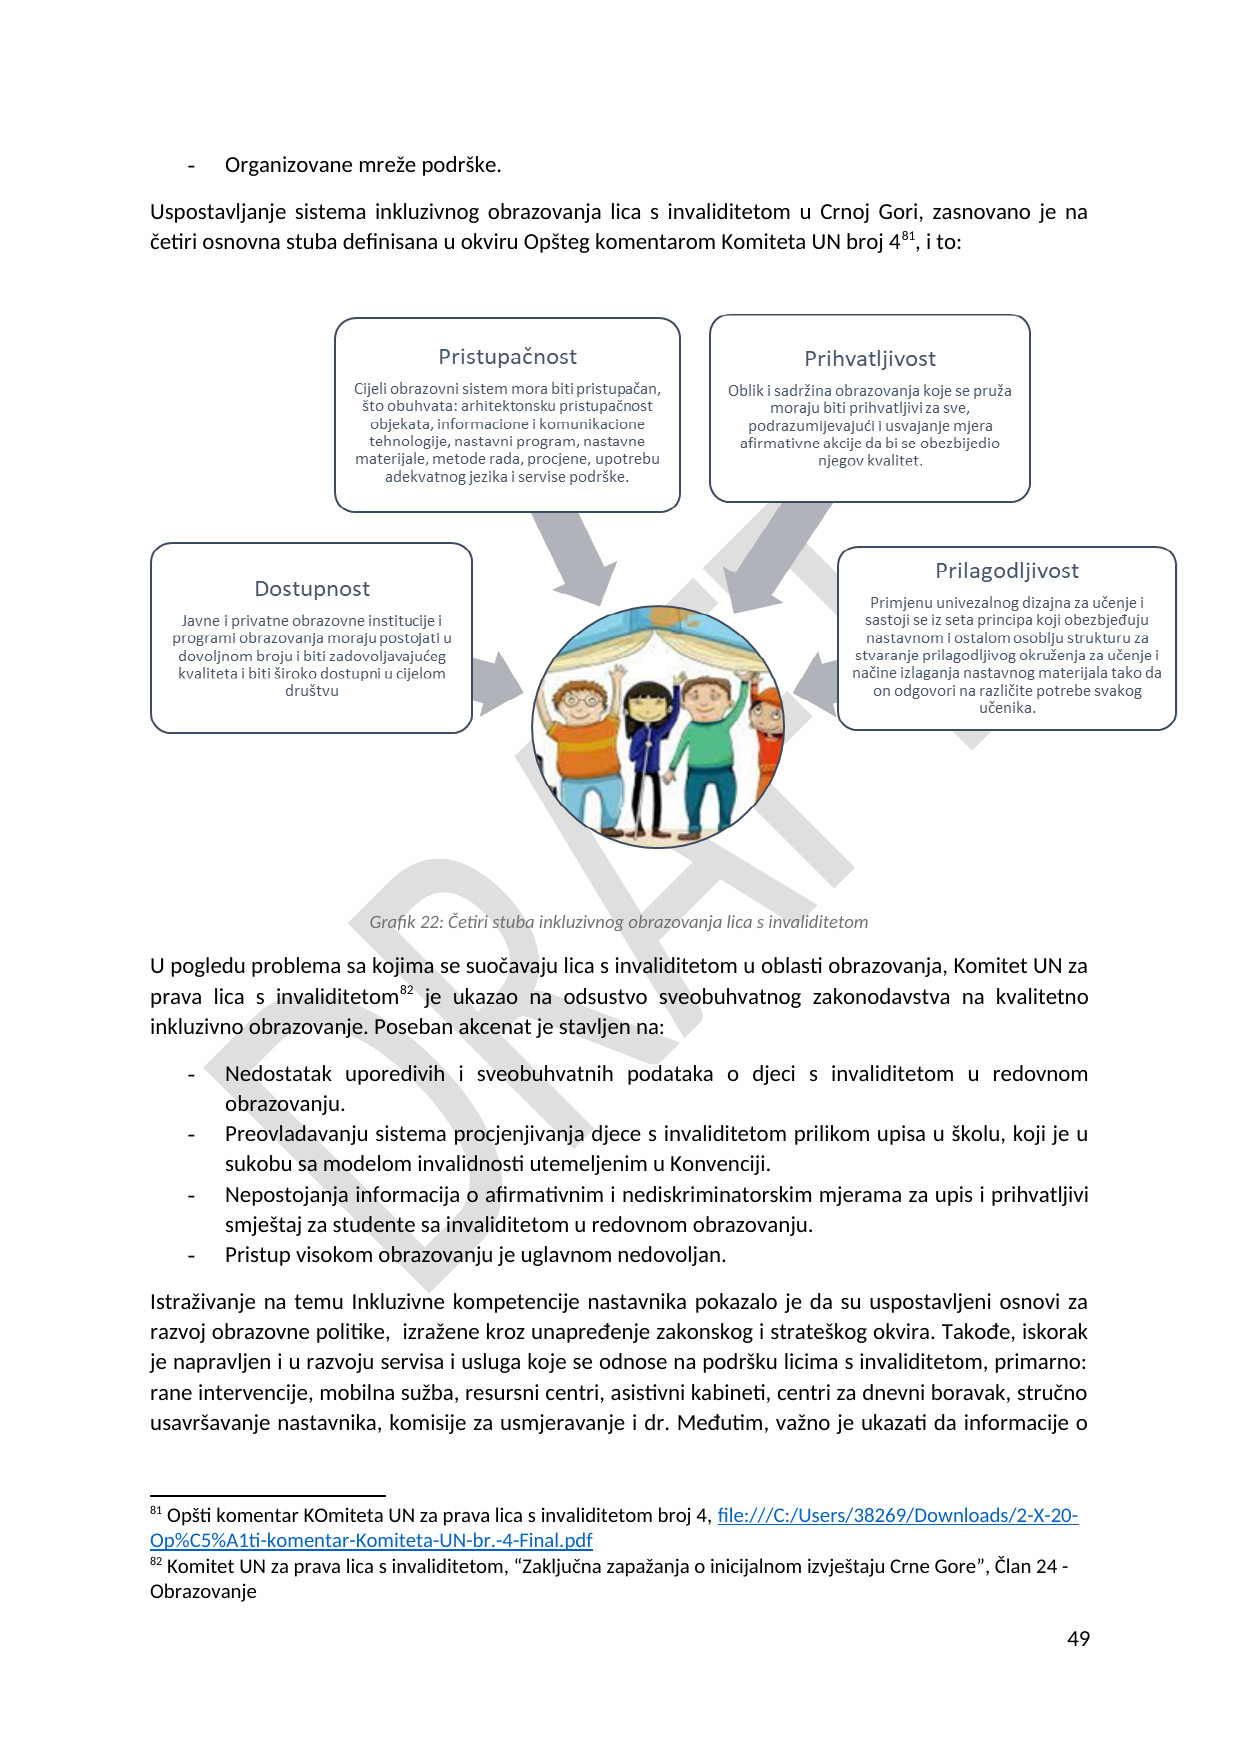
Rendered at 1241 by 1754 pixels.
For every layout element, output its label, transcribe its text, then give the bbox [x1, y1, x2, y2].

picture [150, 273, 1178, 892]
list Organizovane mreže podrške. [187, 150, 1090, 178]
list Pristup visokom obrazovanju je uglavnom nedovoljan. [187, 1240, 1090, 1268]
text Uspostavljanje sistema inkluzivnog obrazovanja lica s invaliditetom u Crnoj Gori, zasnovano je na četiri osnovna stuba definisana u okviru Opšteg komentarom Komiteta UN broj 4, i to: [150, 197, 1090, 255]
text U pogledu problema sa kojima se suočavaju lica s invaliditetom u oblasti obrazovanja, Komitet UN za prava lica s invaliditetom je ukazao na odsustvo sveobuhvatnog zakonodavstva na kvalitetno inkluzivno obrazovanje. Poseban akcenat je stavljen na: [150, 952, 1090, 1040]
text Grafik 22: Četiri stuba inkluzivnog obrazovanja lica s invaliditetom [150, 910, 1090, 933]
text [150, 1287, 1090, 1436]
list Preovladavanju sistema procjenjivanja djece s invaliditetom prilikom upisa u školu, koji je u sukobu sa modelom invalidnosti utemeljenim u Konvenciji. [187, 1119, 1090, 1178]
list Nedostatak uporedivih i sveobuhvatnih podataka o djeci s invaliditetom u redovnom obrazovanju. [187, 1059, 1090, 1117]
list Nepostojanja informacija o afirmativnim i nediskriminatorskim mjerama za upis i prihvatljivi smještaj za studente sa invaliditetom u redovnom obrazovanju. [187, 1180, 1090, 1238]
